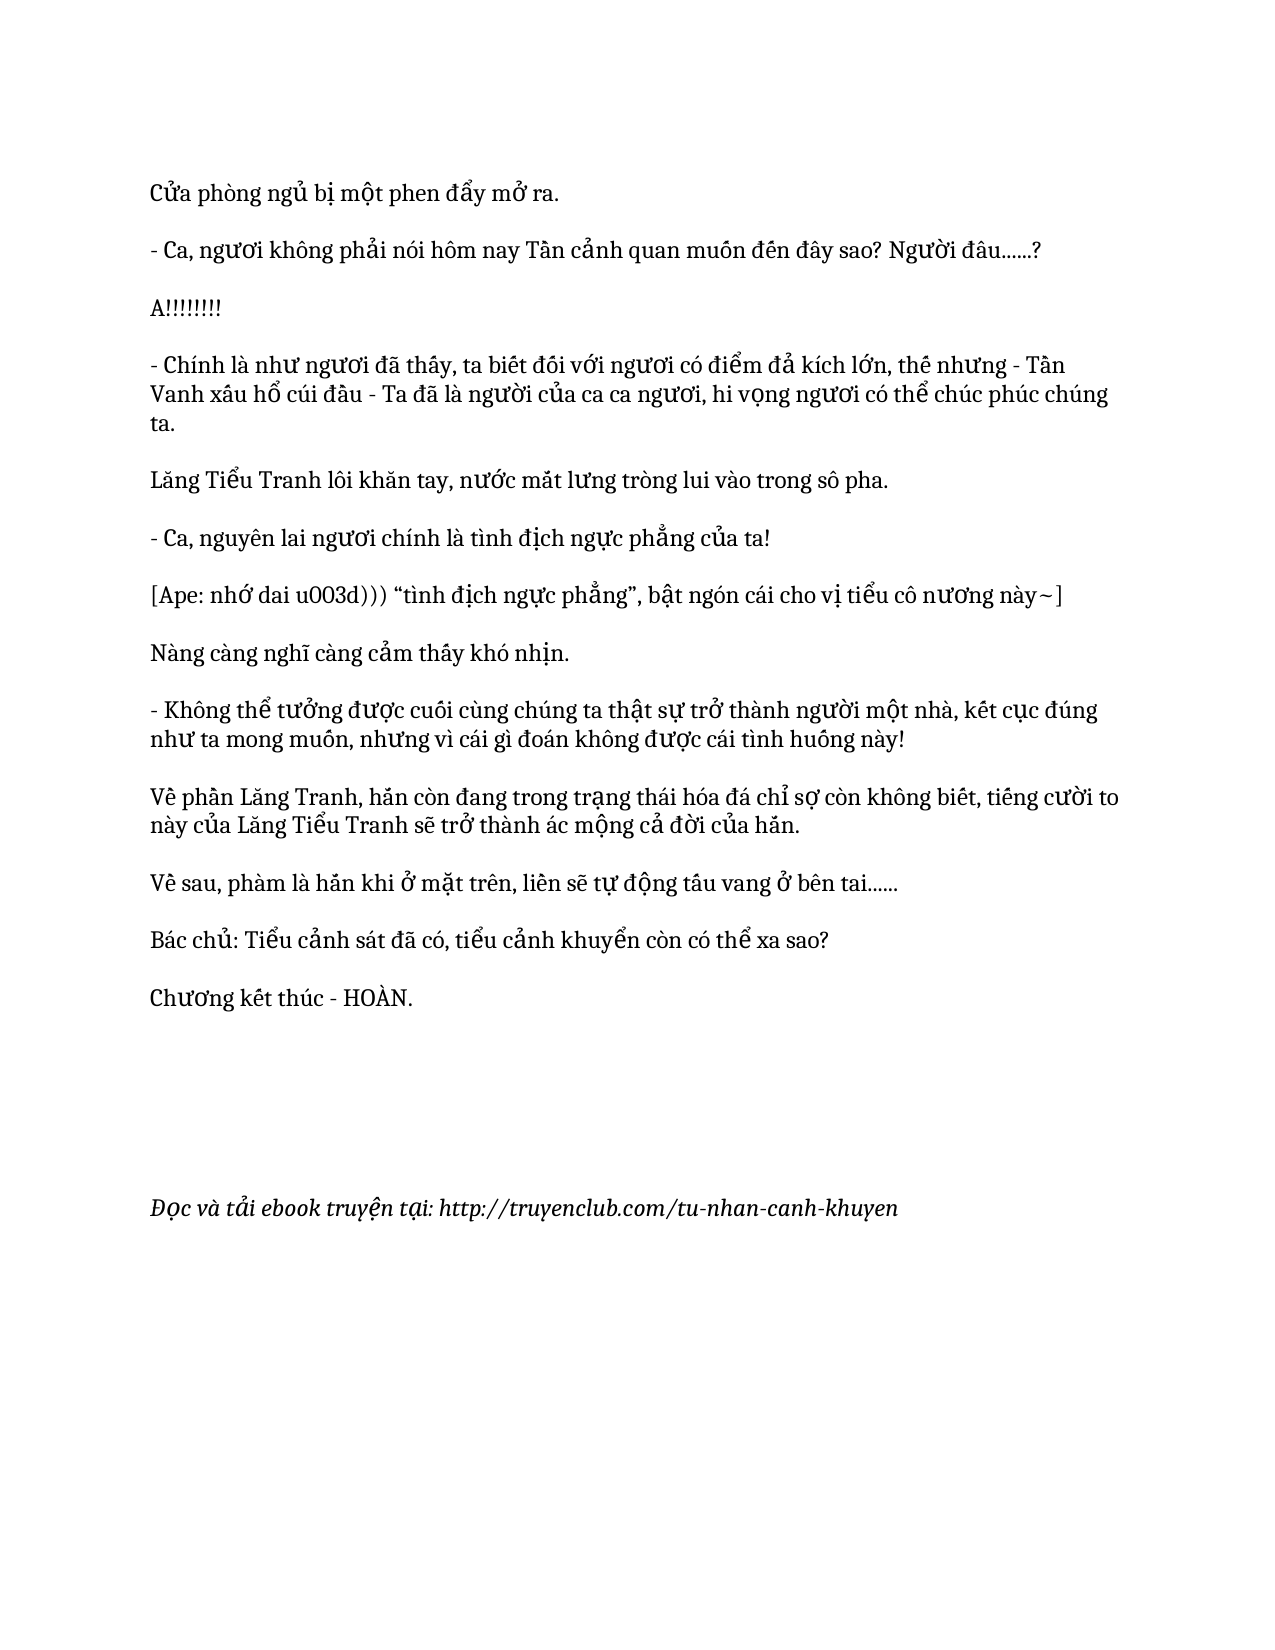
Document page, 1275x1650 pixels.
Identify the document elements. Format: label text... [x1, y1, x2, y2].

text Đọc và tải ebook truyện tại: http://truyenclub.com/tu-nhan-canh-khuyen [150, 1194, 1125, 1222]
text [150, 150, 1125, 1070]
